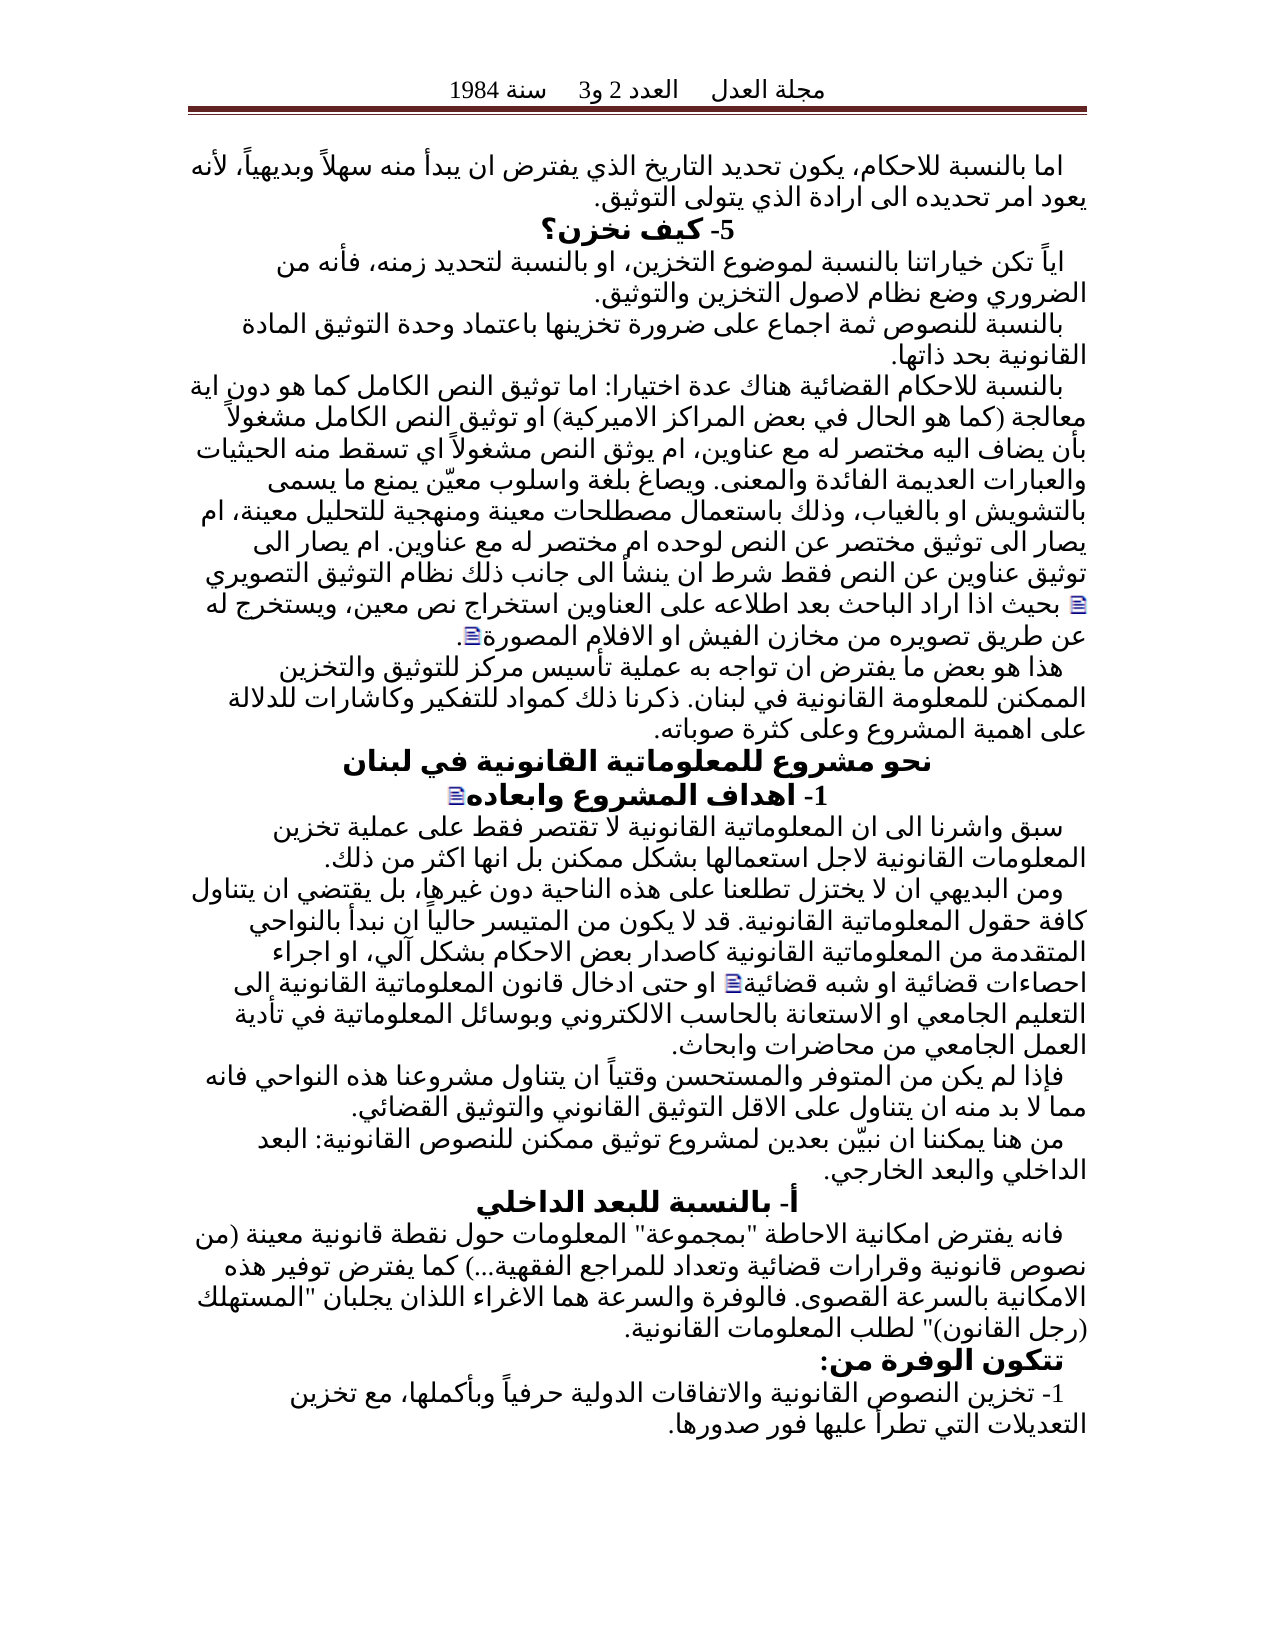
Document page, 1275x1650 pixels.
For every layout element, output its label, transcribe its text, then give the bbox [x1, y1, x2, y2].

text 1- اهداف المشروع وابعاده [187, 778, 1087, 811]
text ومن البديهي ان لا يختزل تطلعنا على هذه الناحية دون غيرها، بل يقتضي ان يتناول كافة حقول المعلوماتية القانونية. قد لا يكون من المتيسر حالياً ان نبدأ بالنواحي المتقدمة من المعلوماتية القانونية كاصدار بعض الاحكام بشكل آلي، او اجراء احصاءات قضائية او شبه قضائية او حتى ادخال قانون المعلوماتية القانونية الى التعليم الجامعي او الاستعانة بالحاسب الالكتروني وبوسائل المعلوماتية في تأدية العمل الجامعي من محاضرات وابحاث. [187, 873, 1087, 1060]
text بالنسبة للنصوص ثمة اجماع على ضرورة تخزينها باعتماد وحدة التوثيق المادة القانونية بحد ذاتها. [187, 308, 1087, 370]
text تتكون الوفرة من: [187, 1343, 1087, 1377]
text اما بالنسبة للاحكام، يكون تحديد التاريخ الذي يفترض ان يبدأ منه سهلاً وبديهياً، لأنه يعود امر تحديده الى ارادة الذي يتولى التوثيق. [187, 150, 1087, 212]
picture [446, 784, 466, 805]
picture [462, 624, 482, 645]
text اياً تكن خياراتنا بالنسبة لموضوع التخزين، او بالنسبة لتحديد زمنه، فأنه من الضروري وضع نظام لاصول التخزين والتوثيق. [187, 246, 1087, 308]
text 5- كيف نخزن؟ [187, 212, 1087, 246]
text أ- بالنسبة للبعد الداخلي [187, 1185, 1087, 1218]
text فانه يفترض امكانية الاحاطة "بمجموعة" المعلومات حول نقطة قانونية معينة (من نصوص قانونية وقرارات قضائية وتعداد للمراجع الفقهية...) كما يفترض توفير هذه الامكانية بالسرعة القصوى. فالوفرة والسرعة هما الاغراء اللذان يجلبان "المستهلك (رجل القانون)" لطلب المعلومات القانونية. [187, 1218, 1087, 1343]
text من هنا يمكننا ان نبيّن بعدين لمشروع توثيق ممكنن للنصوص القانونية: البعد الداخلي والبعد الخارجي. [187, 1123, 1087, 1185]
text سبق واشرنا الى ان المعلوماتية القانونية لا تقتصر فقط على عملية تخزين المعلومات القانونية لاجل استعمالها بشكل ممكنن بل انها اكثر من ذلك. [187, 811, 1087, 873]
text نحو مشروع للمعلوماتية القانونية في لبنان [187, 744, 1087, 778]
text فإذا لم يكن من المتوفر والمستحسن وقتياً ان يتناول مشروعنا هذه النواحي فانه مما لا بد منه ان يتناول على الاقل التوثيق القانوني والتوثيق القضائي. [187, 1060, 1087, 1123]
picture [1068, 593, 1088, 614]
text هذا هو بعض ما يفترض ان تواجه به عملية تأسيس مركز للتوثيق والتخزين الممكنن للمعلومة القانونية في لبنان. ذكرنا ذلك كمواد للتفكير وكاشارات للدلالة على اهمية المشروع وعلى كثرة صوباته. [187, 651, 1087, 744]
text 1- تخزين النصوص القانونية والاتفاقات الدولية حرفياً وبأكملها، مع تخزين التعديلات التي تطرأ عليها فور صدورها. [187, 1377, 1087, 1439]
picture [723, 971, 743, 993]
text بالنسبة للاحكام القضائية هناك عدة اختيارا: اما توثيق النص الكامل كما هو دون اية معالجة (كما هو الحال في بعض المراكز الاميركية) او توثيق النص الكامل مشغولاً بأن يضاف اليه مختصر له مع عناوين، ام يوثق النص مشغولاً اي تسقط منه الحيثيات والعبارات العديمة الفائدة والمعنى. ويصاغ بلغة واسلوب معيّن يمنع ما يسمى بالتشويش او بالغياب، وذلك باستعمال مصطلحات معينة ومنهجية للتحليل معينة، ام يصار الى توثيق مختصر عن النص لوحده ام مختصر له مع عناوين. ام يصار الى توثيق عناوين عن النص فقط شرط ان ينشأ الى جانب ذلك نظام التوثيق التصويري بحيث اذا اراد الباحث بعد اطلاعه على العناوين استخراج نص معين، ويستخرج له عن طريق تصويره من مخازن الفيش او الافلام المصورة. [187, 370, 1087, 651]
